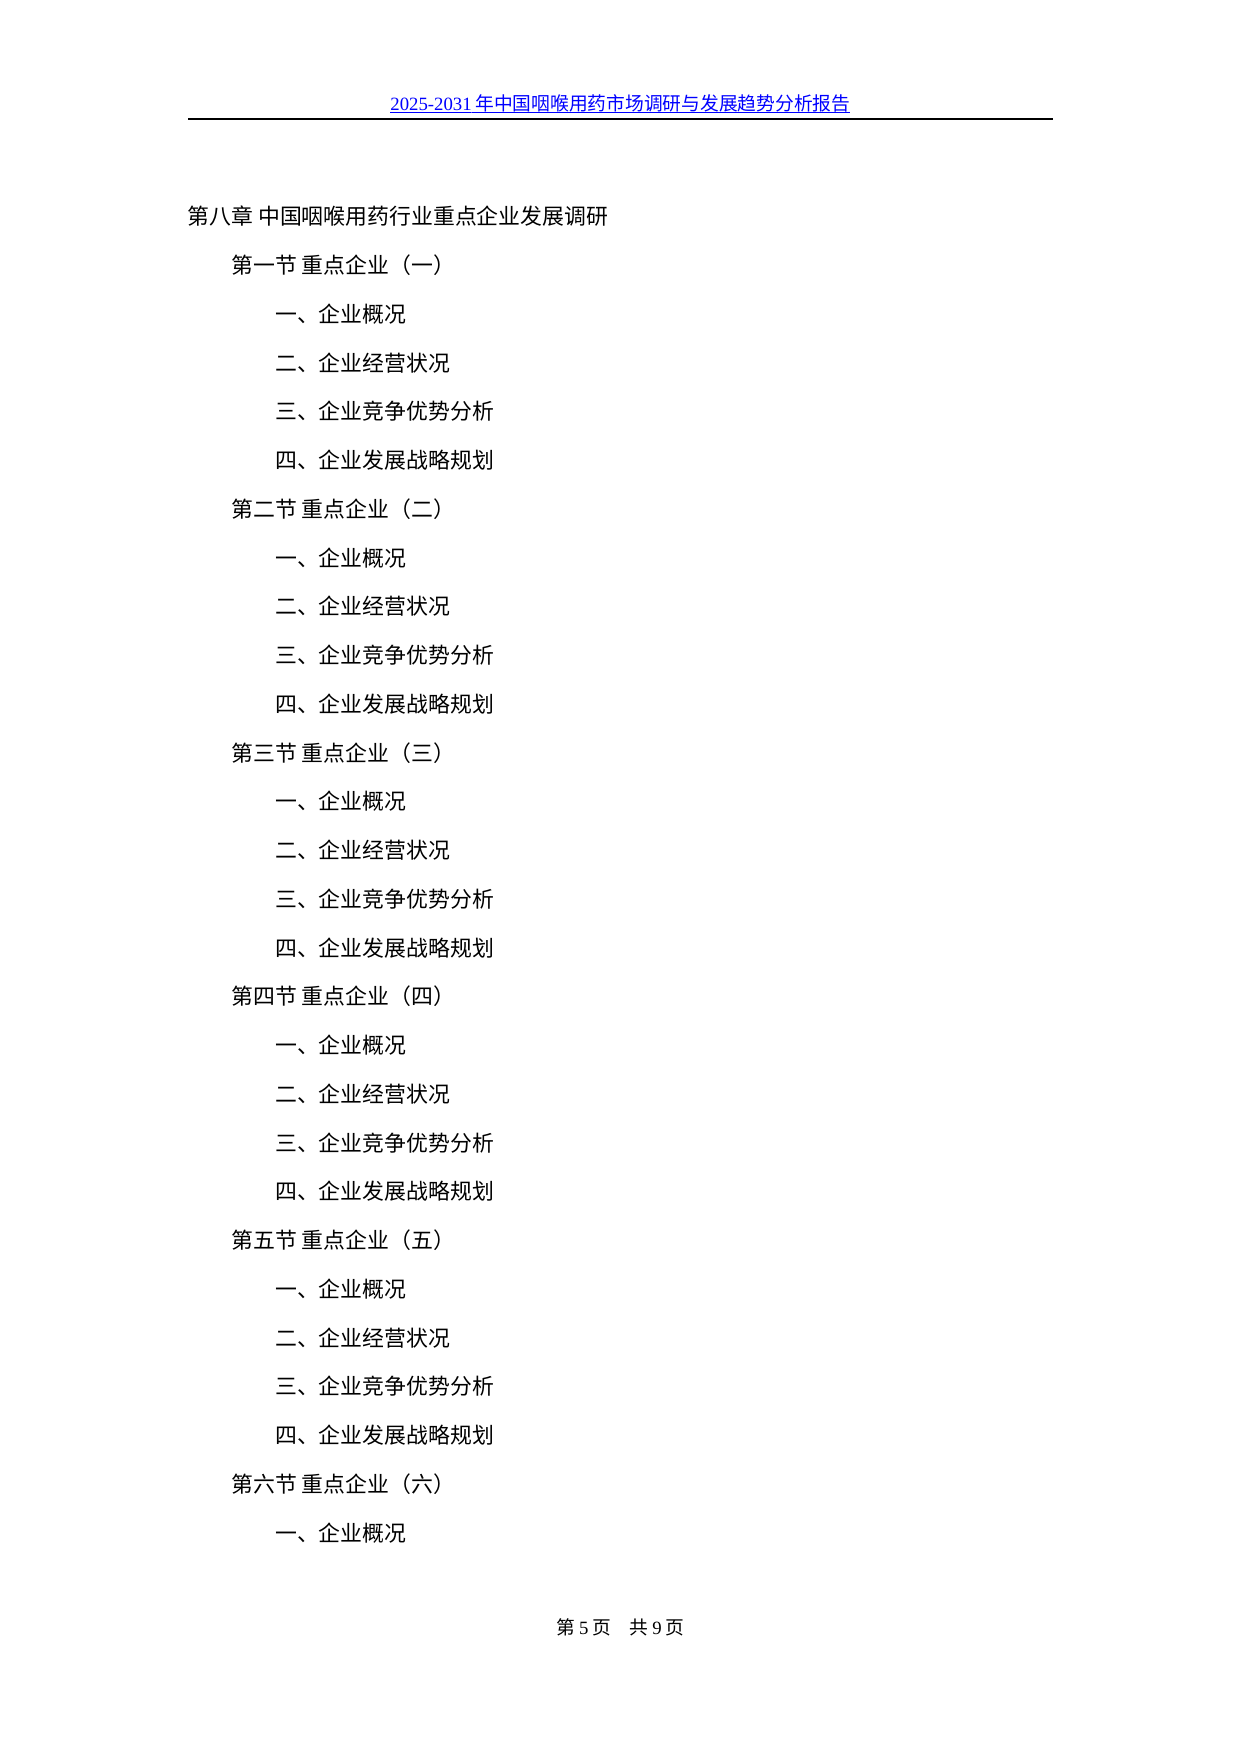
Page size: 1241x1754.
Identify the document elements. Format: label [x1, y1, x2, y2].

text [187, 150, 1053, 1548]
